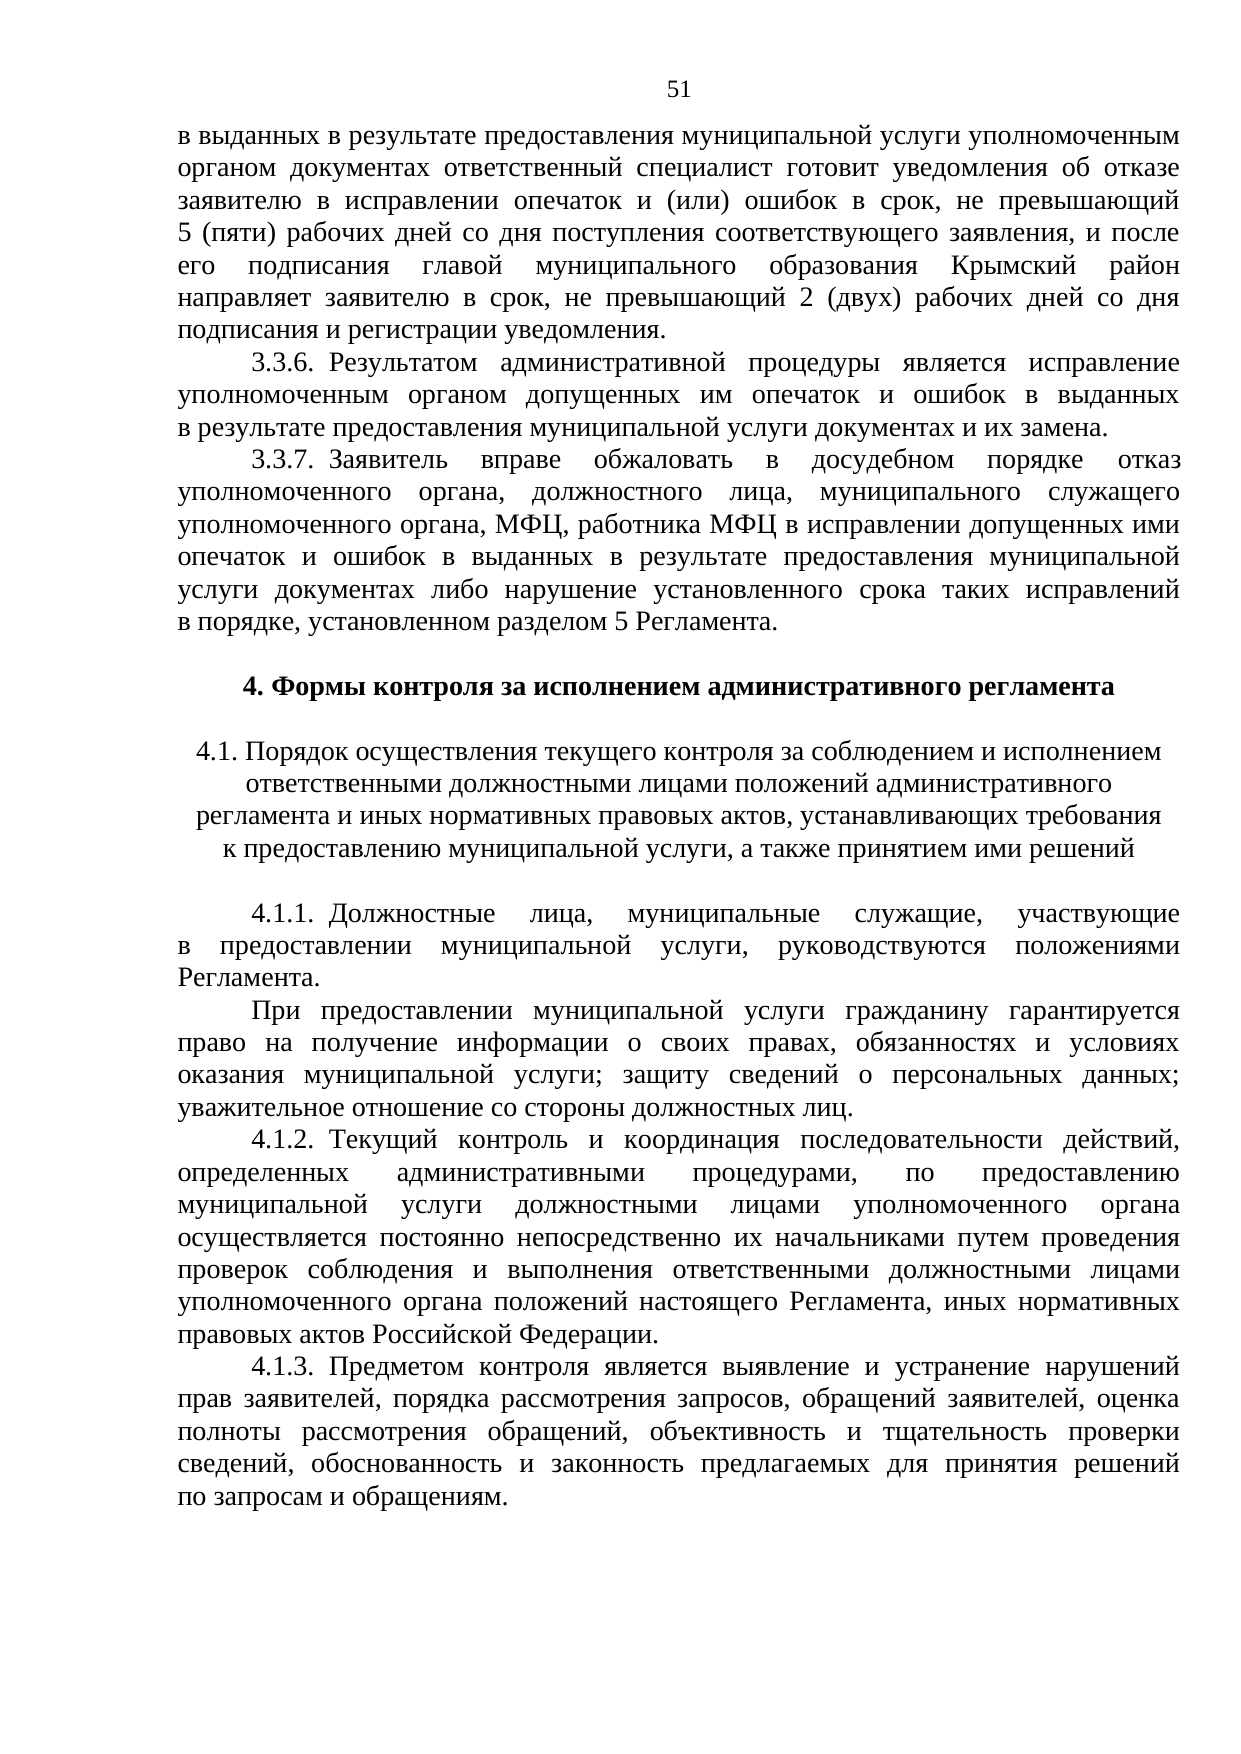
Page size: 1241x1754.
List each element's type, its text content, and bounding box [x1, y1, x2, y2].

text При предоставлении муниципальной услуги гражданину гарантируется право на получение информации о своих правах, обязанностях и условиях оказания муниципальной услуги; защиту сведений о персональных данных; уважительное отношение со стороны должностных лиц. [177, 993, 1181, 1122]
text 3.3.7. Заявитель вправе обжаловать в досудебном порядке отказ уполномоченного органа, должностного лица, муниципального служащего уполномоченного органа, МФЦ, работника МФЦ в исправлении допущенных ими опечаток и ошибок в выданных в результате предоставления муниципальной услуги документах либо нарушение установленного срока таких исправлений в порядке, установленном разделом 5 Регламента. [177, 442, 1181, 636]
text 4.1.1. Должностные лица, муниципальные служащие, участвующие в предоставлении муниципальной услуги, руководствуются положениями Регламента. [177, 896, 1181, 993]
text 4.1.2. Текущий контроль и координация последовательности действий, определенных административными процедурами, по предоставлению муниципальной услуги должностными лицами уполномоченного органа осуществляется постоянно непосредственно их начальниками путем проведения проверок соблюдения и выполнения ответственными должностными лицами уполномоченного органа положений настоящего Регламента, иных нормативных правовых актов Российской Федерации. [177, 1122, 1181, 1349]
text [177, 118, 1181, 345]
text 4.1. Порядок осуществления текущего контроля за соблюдением и исполнением ответственными должностными лицами положений административного регламента и иных нормативных правовых актов, устанавливающих требования к предоставлению муниципальной услуги, а также принятием ими решений [177, 734, 1181, 863]
text 3.3.6. Результатом административной процедуры является исправление уполномоченным органом допущенных им опечаток и ошибок в выданных в результате предоставления муниципальной услуги документах и их замена. [177, 345, 1181, 442]
text 4. Формы контроля за исполнением административного регламента [177, 669, 1181, 701]
text 4.1.3. Предметом контроля является выявление и устранение нарушений прав заявителей, порядка рассмотрения запросов, обращений заявителей, оценка полноты рассмотрения обращений, объективность и тщательность проверки сведений, обоснованность и законность предлагаемых для принятия решений по запросам и обращениям. [177, 1349, 1181, 1511]
